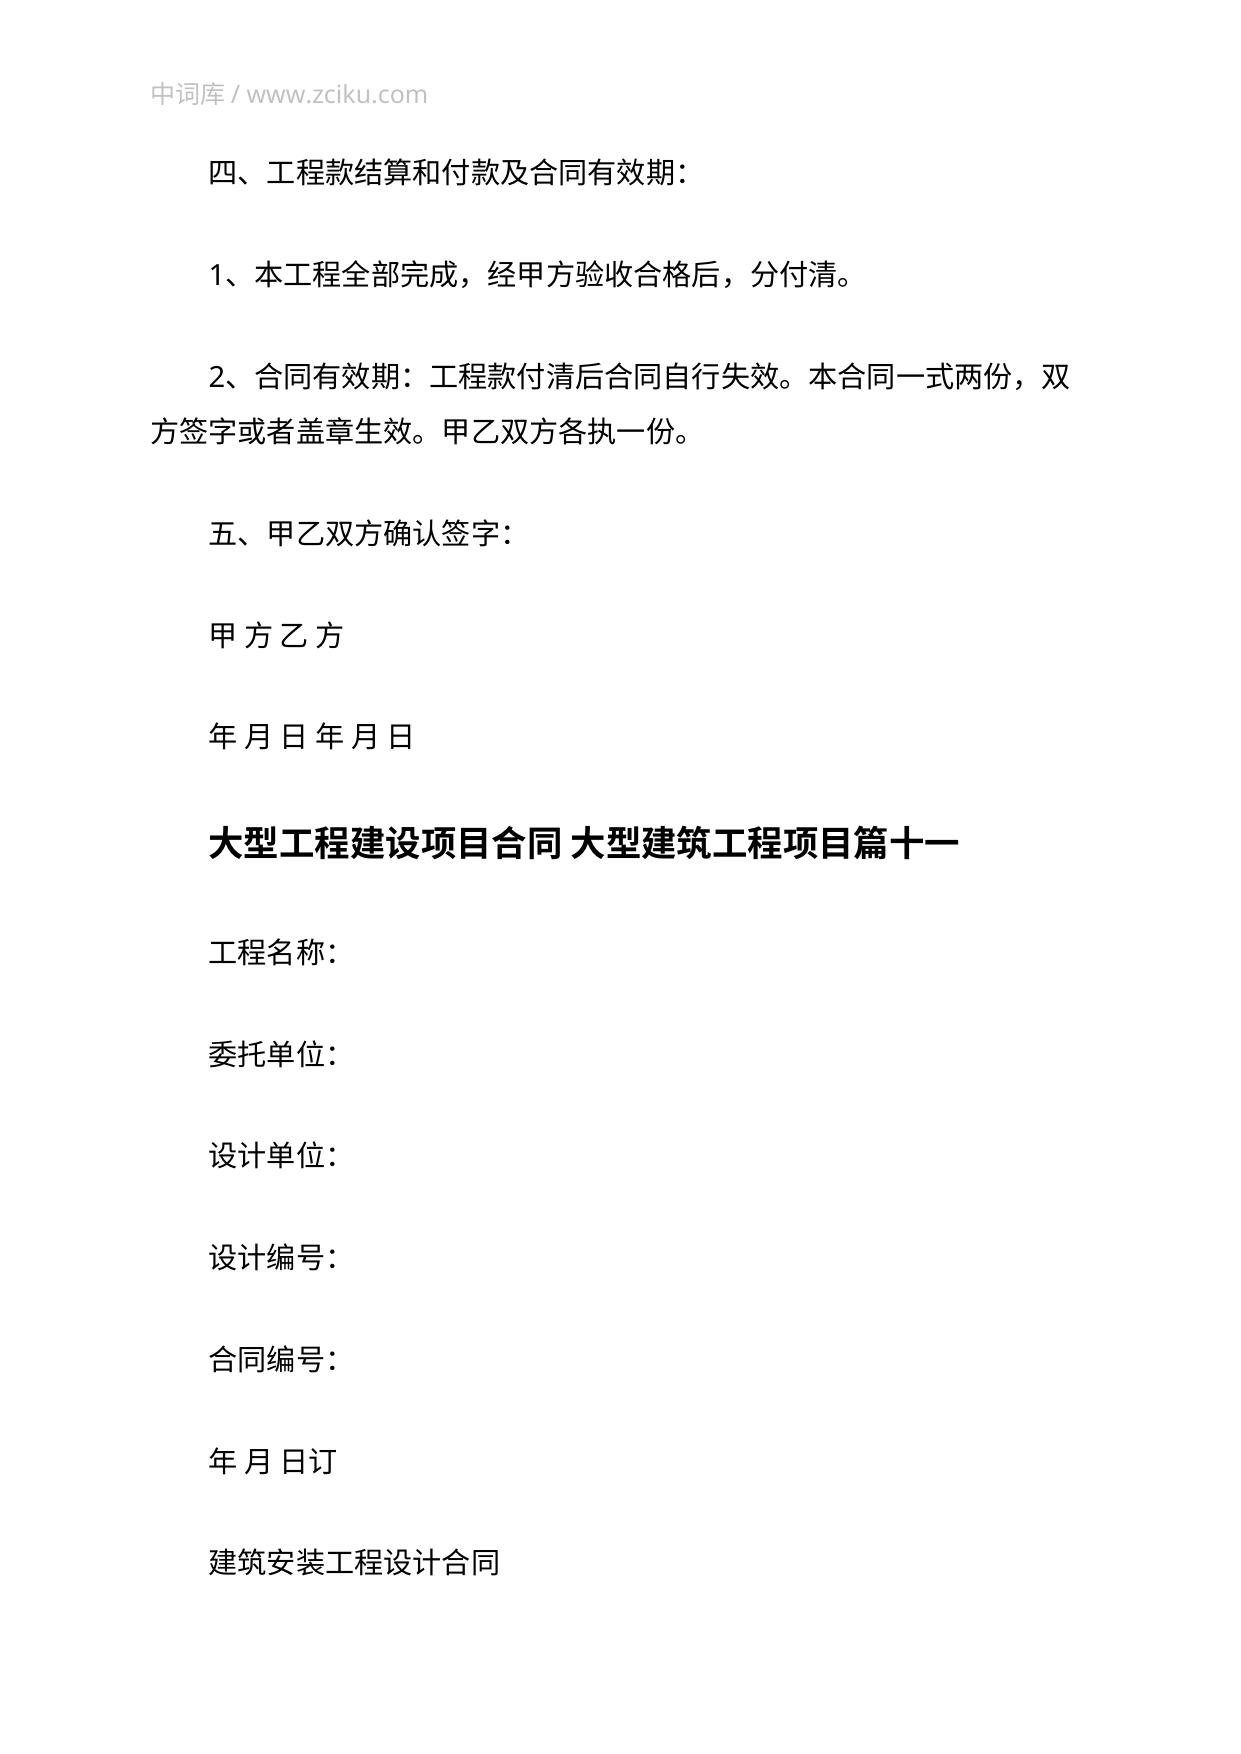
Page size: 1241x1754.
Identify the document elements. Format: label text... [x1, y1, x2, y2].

text 五、甲乙双方确认签字： [150, 511, 1090, 553]
text 2、合同有效期：工程款付清后合同自行失效。本合同一式两份，双方签字或者盖章生效。甲乙双方各执一份。 [150, 354, 1090, 451]
text 大型工程建设项目合同 大型建筑工程项目篇十一 [150, 816, 1090, 867]
text 设计单位： [150, 1133, 1090, 1175]
text 合同编号： [150, 1336, 1090, 1379]
text 设计编号： [150, 1234, 1090, 1277]
text 年 月 日 年 月 日 [150, 714, 1090, 756]
text 年 月 日订 [150, 1438, 1090, 1480]
text 委托单位： [150, 1031, 1090, 1073]
text 1、本工程全部完成，经甲方验收合格后，分付清。 [150, 252, 1090, 294]
text 甲 方 乙 方 [150, 612, 1090, 654]
text 工程名称： [150, 929, 1090, 972]
text 四、工程款结算和付款及合同有效期： [150, 150, 1090, 192]
text 建筑安装工程设计合同 [150, 1540, 1090, 1582]
